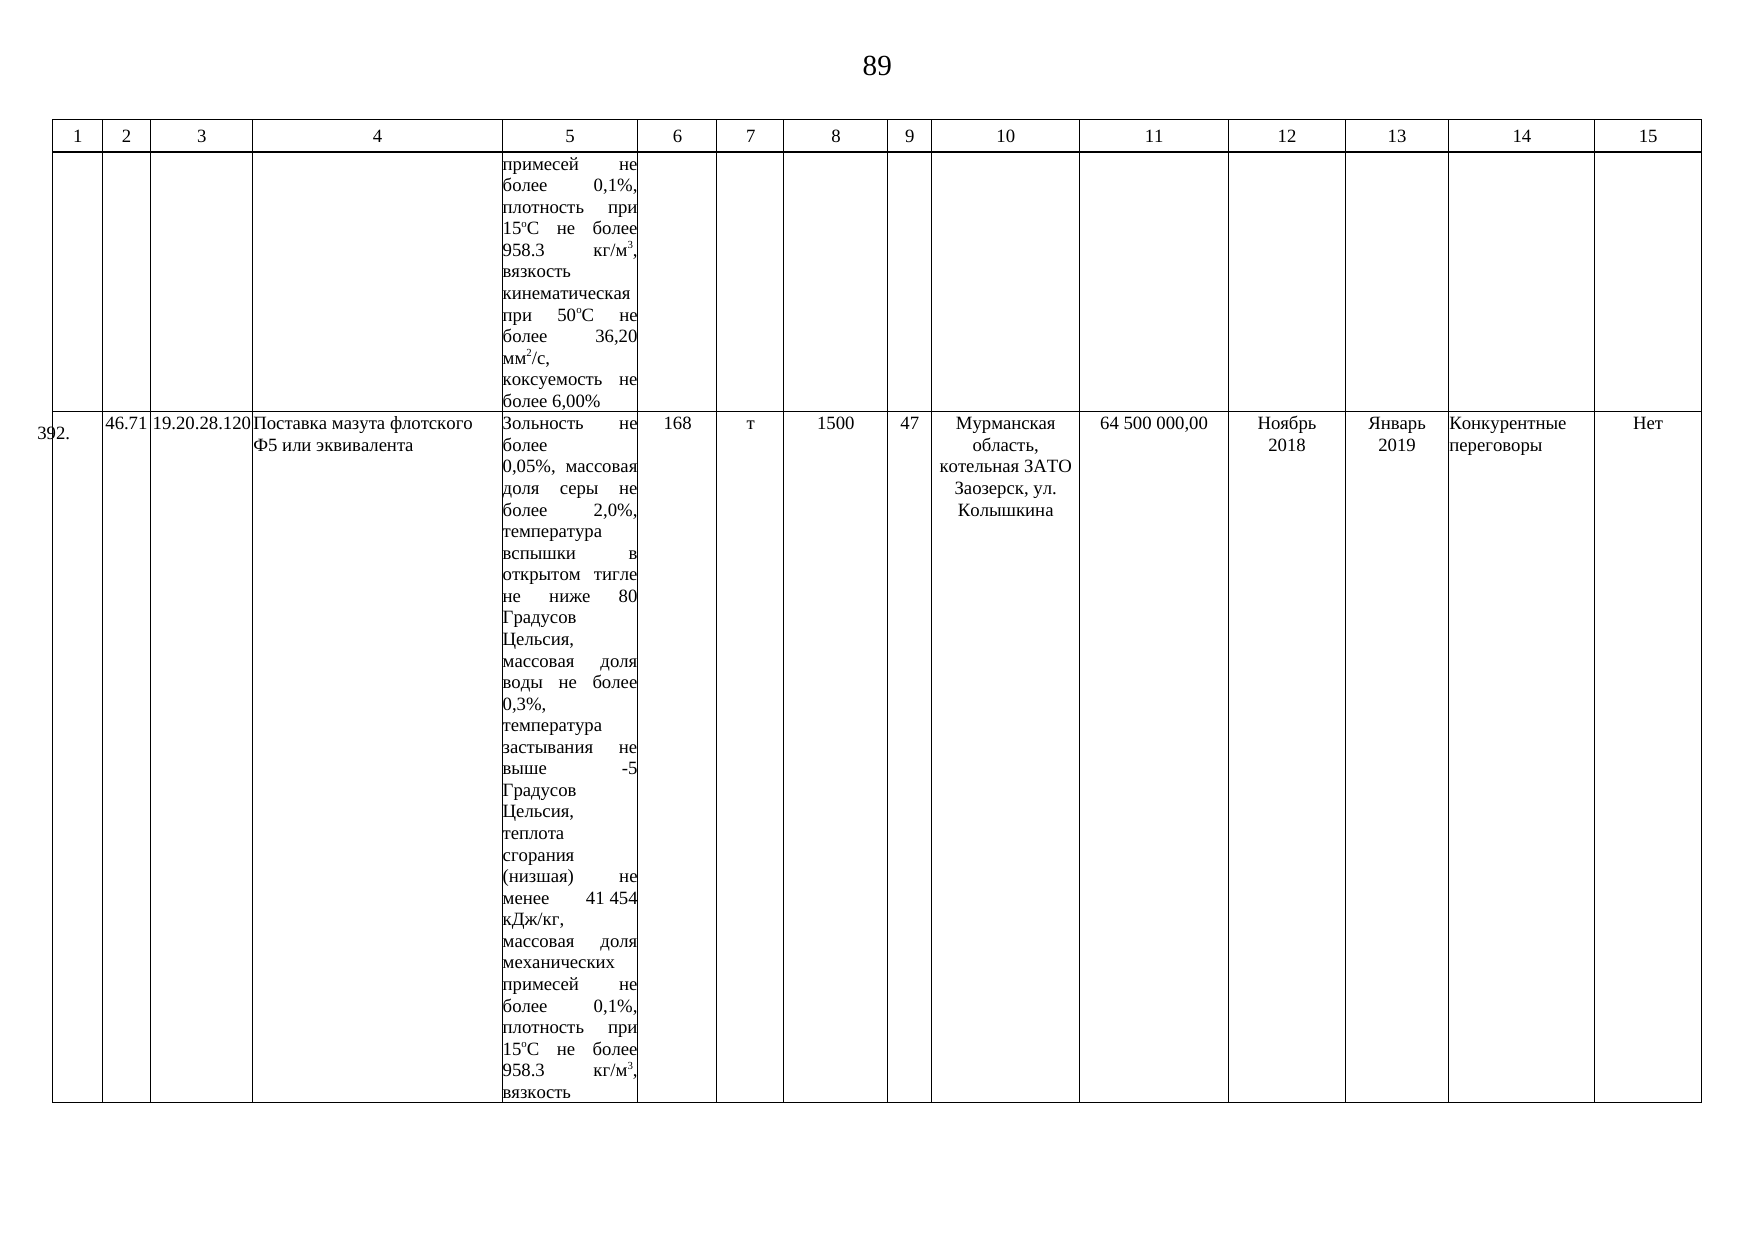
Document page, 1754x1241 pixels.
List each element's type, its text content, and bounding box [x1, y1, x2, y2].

table_header 10 [932, 120, 1079, 151]
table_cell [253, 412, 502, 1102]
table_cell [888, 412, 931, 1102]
table_header 14 [1449, 120, 1594, 151]
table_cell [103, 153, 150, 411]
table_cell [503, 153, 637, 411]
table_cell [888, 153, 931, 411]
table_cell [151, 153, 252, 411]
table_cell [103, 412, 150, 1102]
table_header 7 [717, 120, 783, 151]
table_header 5 [503, 120, 637, 151]
table_header 6 [638, 120, 716, 151]
table_header 13 [1346, 120, 1448, 151]
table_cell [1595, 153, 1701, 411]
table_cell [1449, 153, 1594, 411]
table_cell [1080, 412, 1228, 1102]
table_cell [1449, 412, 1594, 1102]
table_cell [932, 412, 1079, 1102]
table_header 11 [1080, 120, 1228, 151]
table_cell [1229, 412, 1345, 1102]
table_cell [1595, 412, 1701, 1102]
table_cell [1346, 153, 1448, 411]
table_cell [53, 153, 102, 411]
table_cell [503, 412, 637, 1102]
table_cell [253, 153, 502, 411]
table_header 3 [151, 120, 252, 151]
table_header 12 [1229, 120, 1345, 151]
table_header 9 [888, 120, 931, 151]
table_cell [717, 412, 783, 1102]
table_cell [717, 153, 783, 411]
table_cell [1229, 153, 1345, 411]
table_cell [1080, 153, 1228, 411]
table_header 15 [1595, 120, 1701, 151]
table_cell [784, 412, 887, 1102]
table_header 1 [53, 120, 102, 151]
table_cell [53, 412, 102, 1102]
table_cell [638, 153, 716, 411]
table_header 2 [103, 120, 150, 151]
table_header 8 [784, 120, 887, 151]
table_header 4 [253, 120, 502, 151]
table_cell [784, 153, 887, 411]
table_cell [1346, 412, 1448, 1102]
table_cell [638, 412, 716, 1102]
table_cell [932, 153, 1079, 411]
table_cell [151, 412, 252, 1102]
